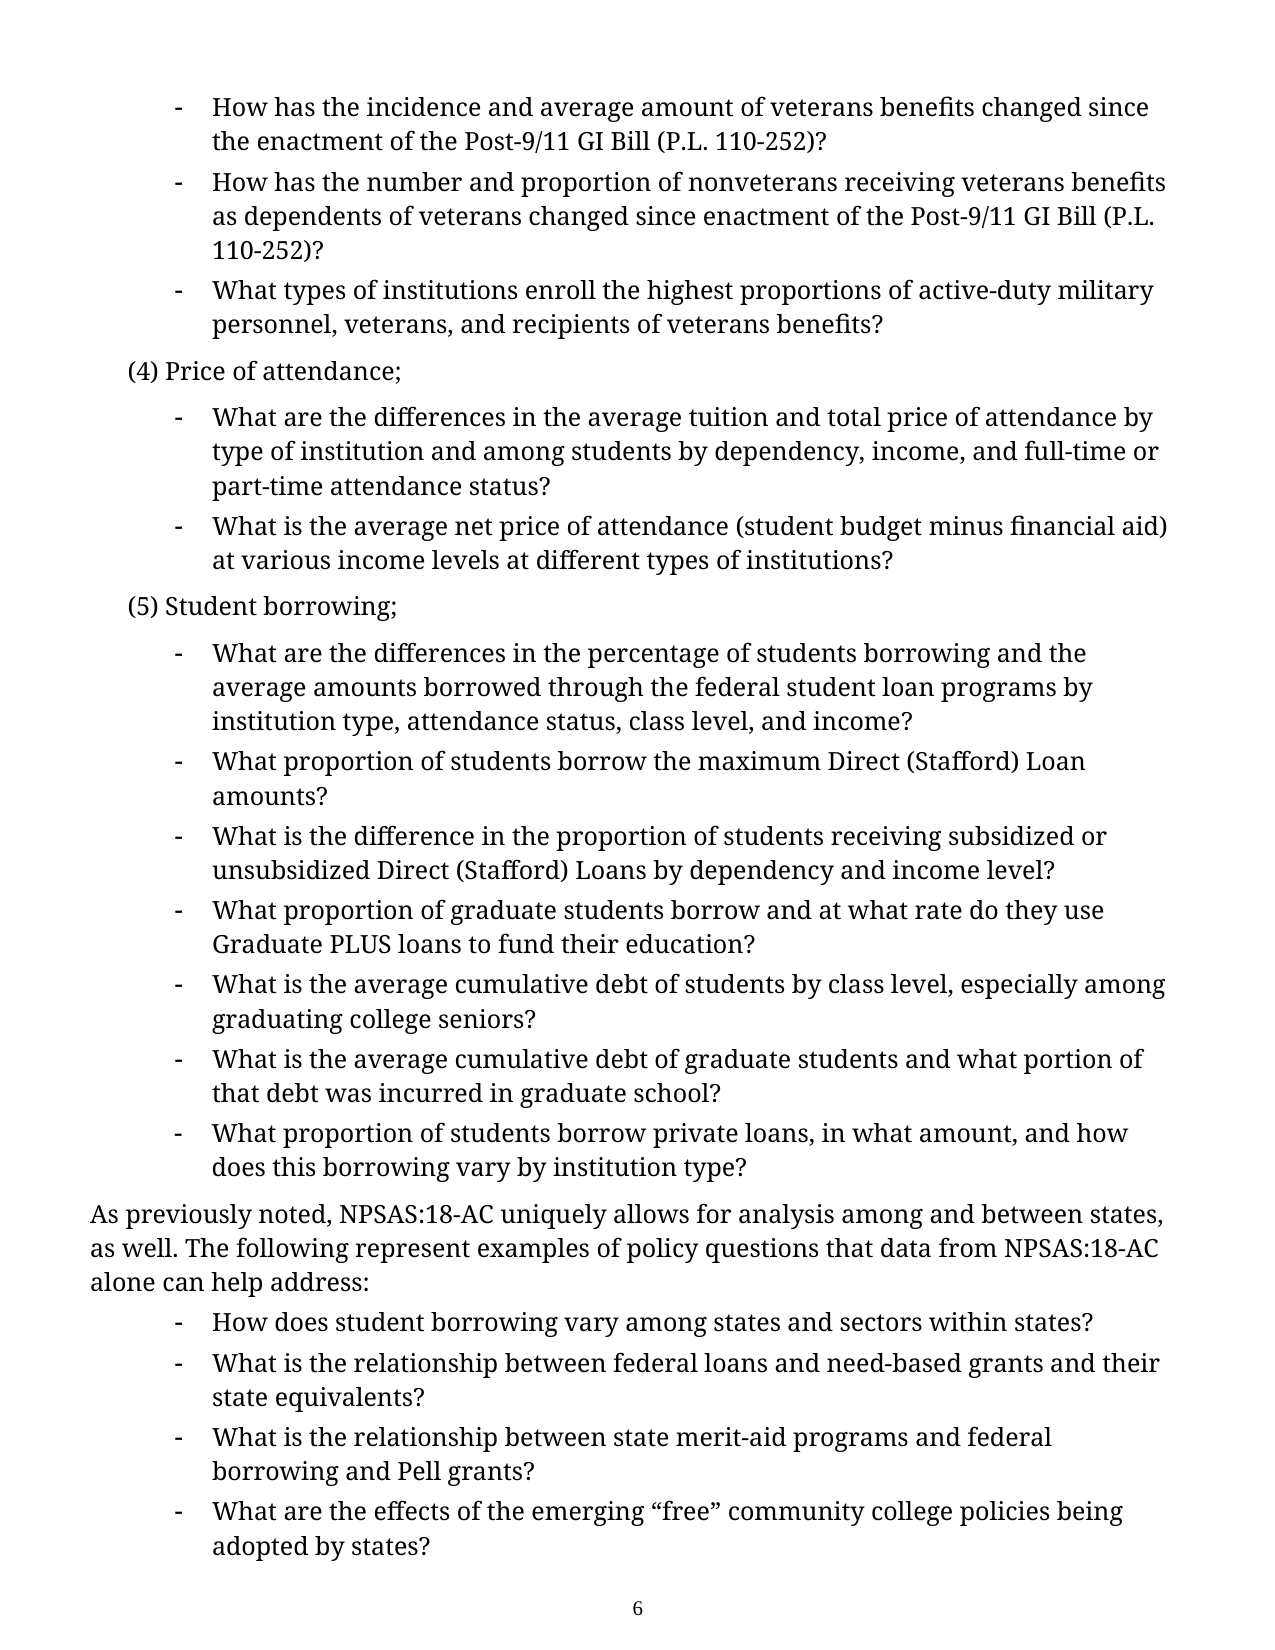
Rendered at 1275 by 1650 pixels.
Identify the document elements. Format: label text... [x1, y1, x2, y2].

text What is the average net price of attendance (student budget minus financial aid) at various income levels at different types of institutions? [174, 508, 1185, 577]
text How has the number and proportion of nonveterans receiving veterans benefits as dependents of veterans changed since enactment of the Post-9/11 GI Bill (P.L. 110-252)? [174, 164, 1185, 267]
text What is the average cumulative debt of students by class level, especially among graduating college seniors? [174, 967, 1185, 1035]
text What is the difference in the proportion of students receiving subsidized or unsubsidized Direct (Stafford) Loans by dependency and income level? [174, 818, 1185, 887]
text How has the incidence and average amount of veterans benefits changed since the enactment of the Post-9/11 GI Bill (P.L. 110-252)? [174, 90, 1185, 158]
text (5) Student borrowing; [90, 589, 1185, 623]
text What types of institutions enroll the highest proportions of active-duty military personnel, veterans, and recipients of veterans benefits? [174, 273, 1185, 341]
text What is the relationship between federal loans and need-based grants and their state equivalents? [174, 1345, 1185, 1413]
text What are the differences in the average tuition and total price of attendance by type of institution and among students by dependency, income, and full-time or part-time attendance status? [174, 400, 1185, 502]
text What are the differences in the percentage of students borrowing and the average amounts borrowed through the federal student loan programs by institution type, attendance status, class level, and income? [174, 636, 1185, 738]
text What proportion of students borrow private loans, in what amount, and how does this borrowing vary by institution type? [174, 1116, 1185, 1184]
text How does student borrowing vary among states and sectors within states? [174, 1305, 1185, 1339]
text (4) Price of attendance; [90, 353, 1185, 387]
text What are the effects of the emerging “free” community college policies being adopted by states? [174, 1494, 1185, 1562]
text What proportion of graduate students borrow and at what rate do they use Graduate PLUS loans to fund their education? [174, 893, 1185, 961]
text What is the relationship between state merit-aid programs and federal borrowing and Pell grants? [174, 1420, 1185, 1488]
text What is the average cumulative debt of graduate students and what portion of that debt was incurred in graduate school? [174, 1042, 1185, 1110]
list As previously noted, NPSAS:18-AC uniquely allows for analysis among and between states, as well. The following represent examples of policy questions that data from NPSAS:18-AC alone can help address: [90, 1197, 1185, 1299]
text What proportion of students borrow the maximum Direct (Stafford) Loan amounts? [174, 744, 1185, 812]
